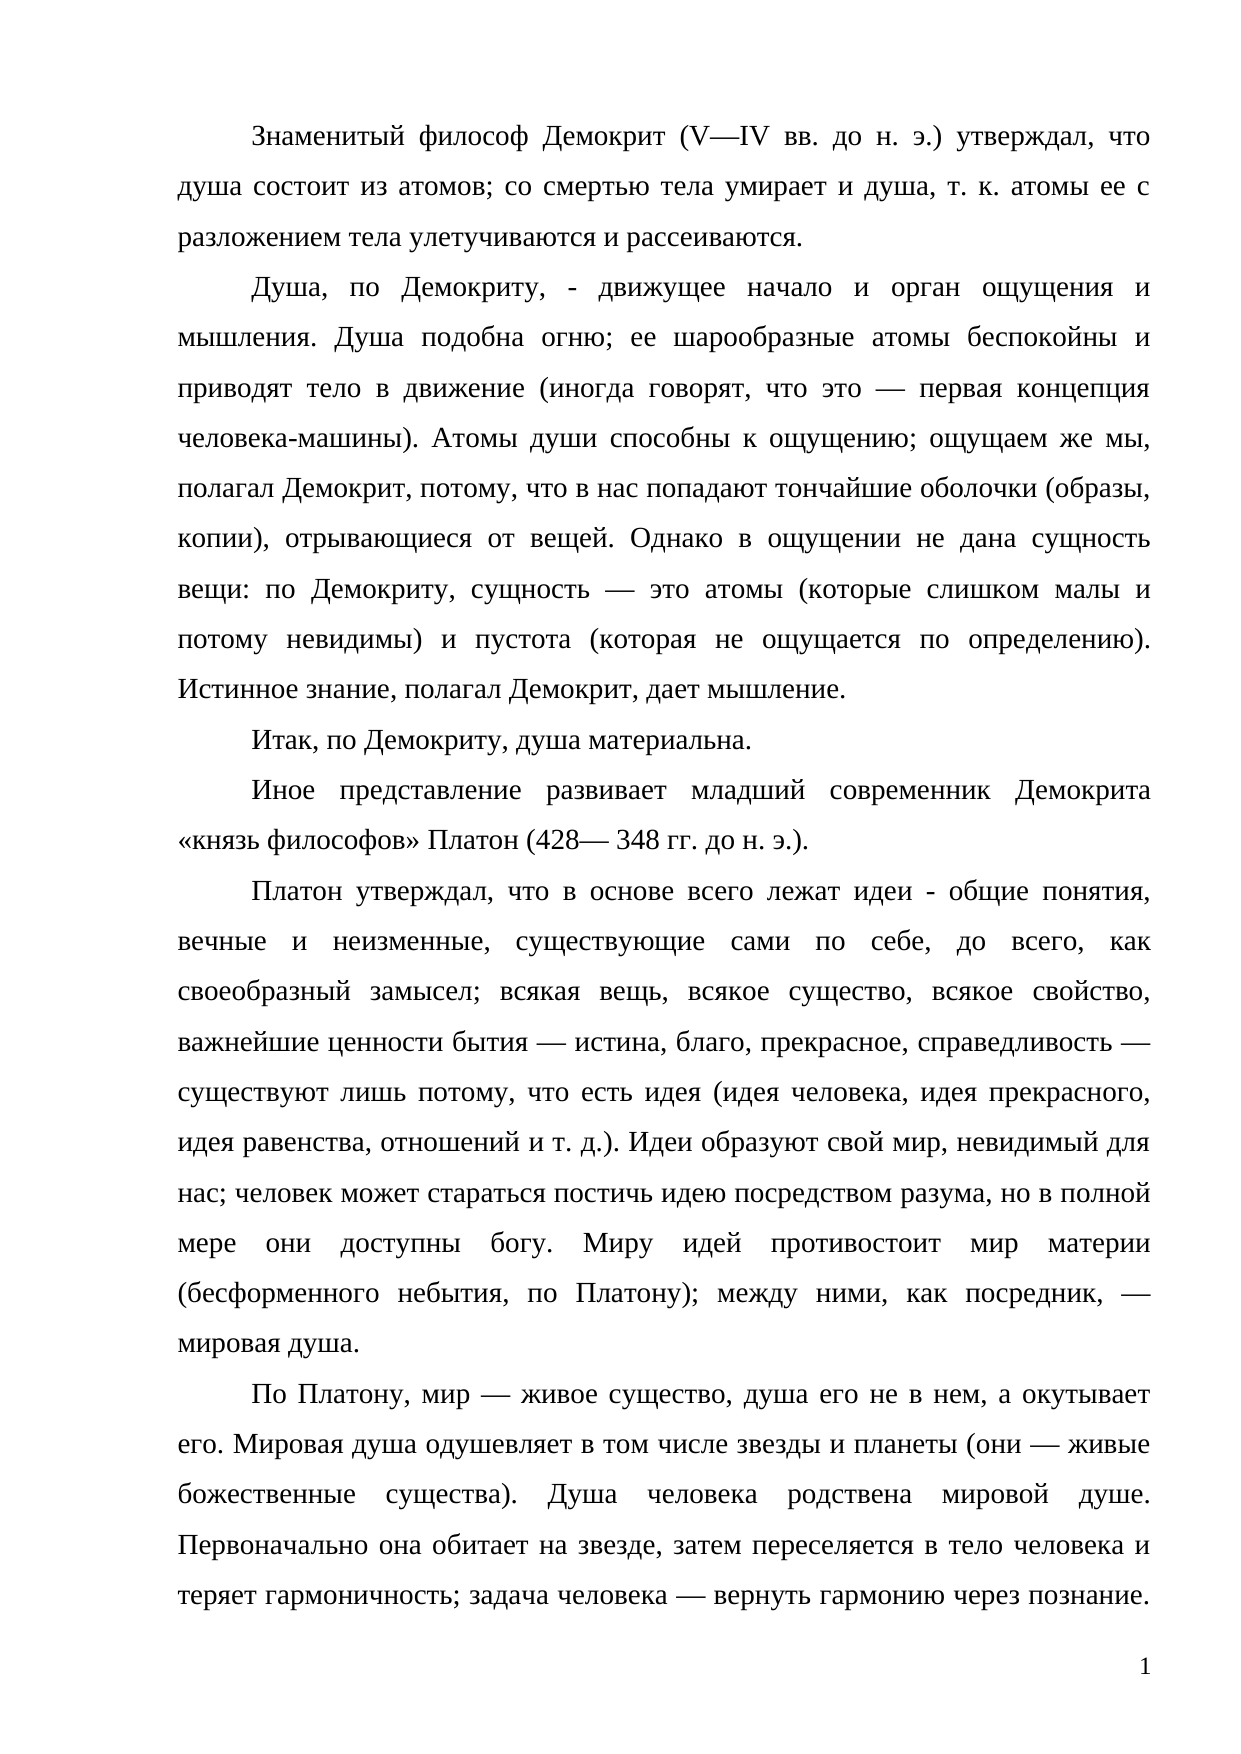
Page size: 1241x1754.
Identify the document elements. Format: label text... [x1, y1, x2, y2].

text Знаменитый философ Демокрит (V—IV вв. до н. э.) утверждал, что душа состоит из атомов; со смертью тела умирает и душа, т. к. атомы ее с разложением тела улетучиваются и рассеиваются. [177, 118, 1152, 252]
text Иное представление развивает младший современник Демокрита «князь философов» Платон (428— 348 гг. до н. э.). [177, 772, 1152, 856]
text Платон утверждал, что в основе всего лежат идеи - общие понятия, вечные и неизменные, существующие сами по себе, до всего, как своеобразный замысел; всякая вещь, всякое существо, всякое свойство, важнейшие ценности бытия — истина, благо, прекрасное, справедливость — существуют лишь потому, что есть идея (идея человека, идея прекрасного, идея равенства, отношений и т. д.). Идеи образуют свой мир, невидимый для нас; человек может стараться постичь идею посредством разума, но в полной мере они доступны богу. Миру идей противостоит мир материи (бесформенного небытия, по Платону); между ними, как посредник, — мировая душа. [177, 873, 1152, 1359]
text Душа, по Демокриту, - движущее начало и орган ощущения и мышления. Душа подобна огню; ее шарообразные атомы беспокойны и приводят тело в движение (иногда говорят, что это — первая концепция человека-машины). Атомы души способны к ощущению; ощущаем же мы, полагал Демокрит, потому, что в нас попадают тончайшие оболочки (образы, копии), отрывающиеся от вещей. Однако в ощущении не дана сущность вещи: по Демокриту, сущность — это атомы (которые слишком малы и потому невидимы) и пустота (которая не ощущается по определению). Истинное знание, полагал Демокрит, дает мышление. [177, 269, 1152, 705]
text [177, 1376, 1152, 1611]
text Итак, по Демокриту, душа материальна. [177, 722, 1152, 755]
